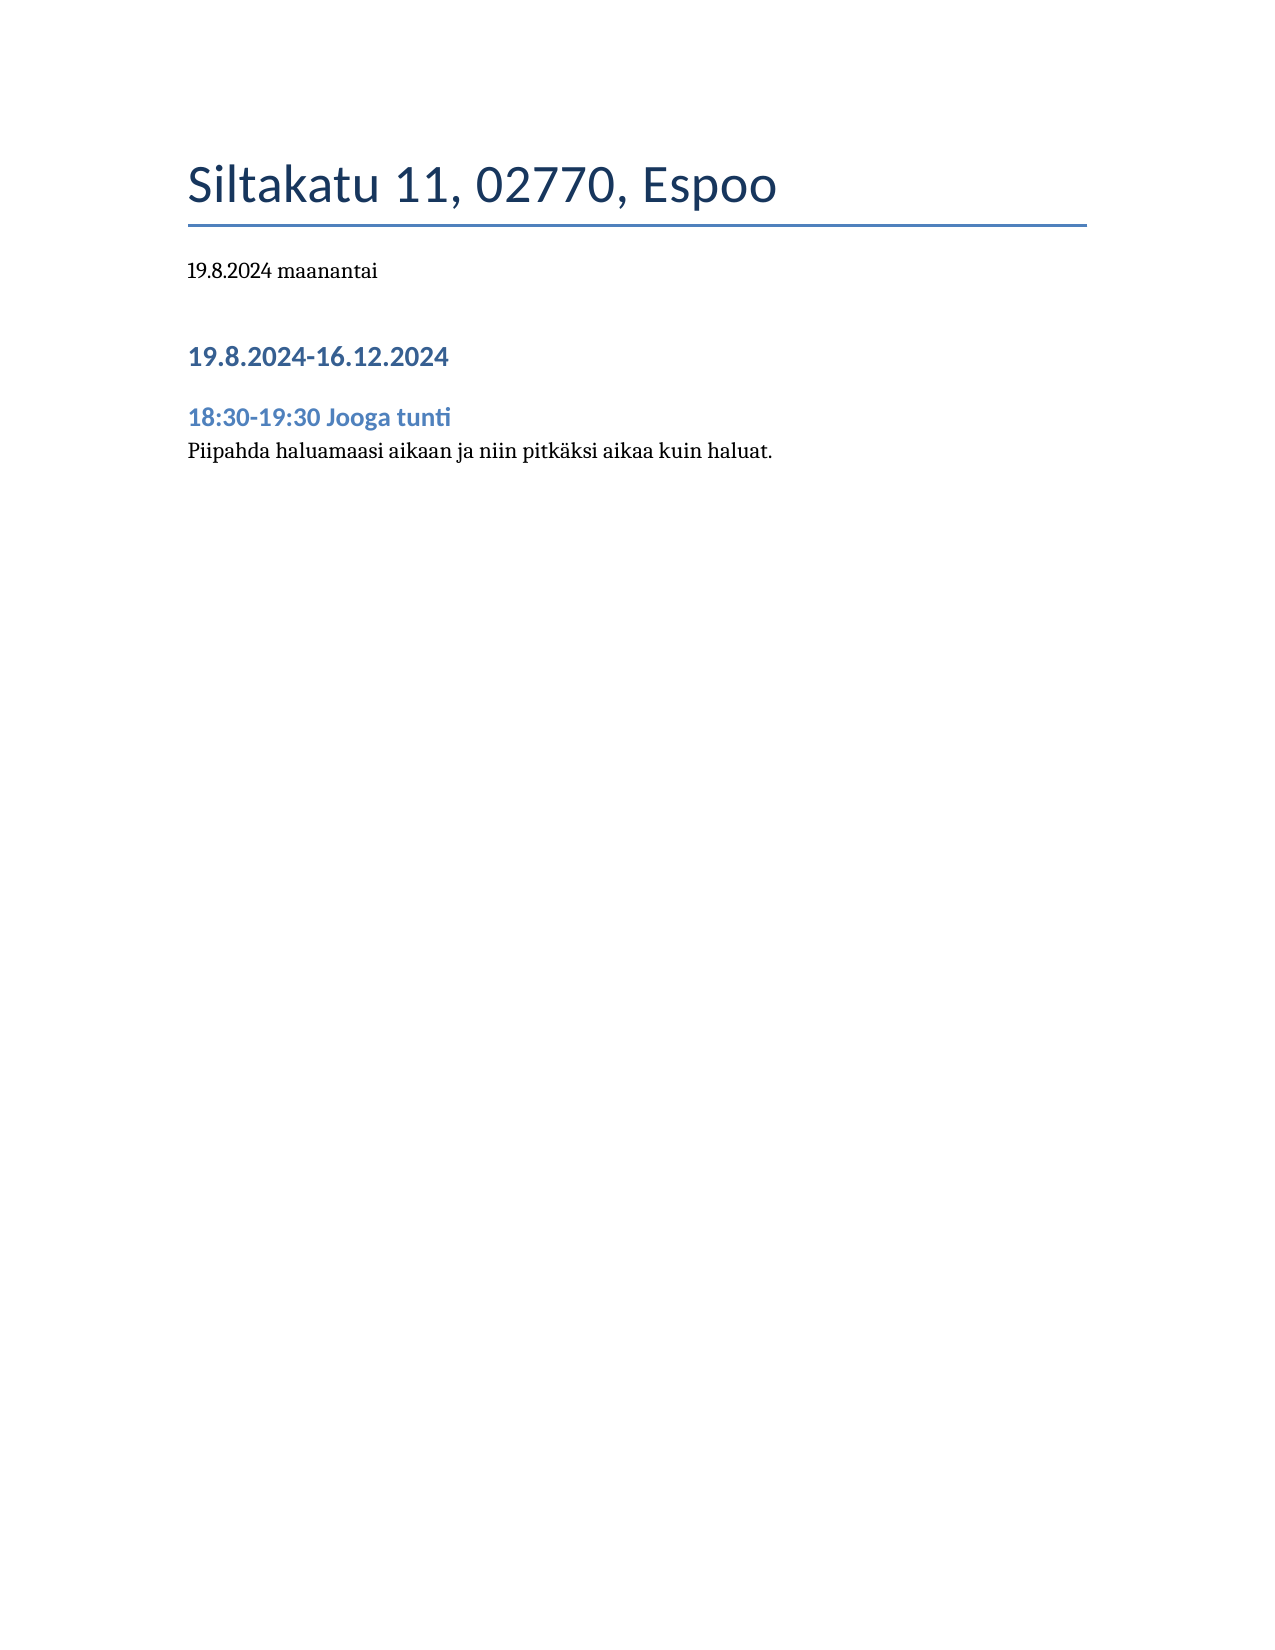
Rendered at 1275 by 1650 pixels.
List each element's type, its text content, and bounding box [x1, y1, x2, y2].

subtitle 19.8.2024-16.12.2024 [187, 338, 1087, 374]
text 19.8.2024 maanantai [187, 258, 1087, 284]
title Siltakatu 11, 02770, Espoo [187, 150, 1087, 227]
text Piipahda haluamaasi aikaan ja niin pitkäksi aikaa kuin haluat. [187, 438, 1087, 464]
subtitle 18:30-19:30 Jooga tunti [187, 400, 1087, 433]
